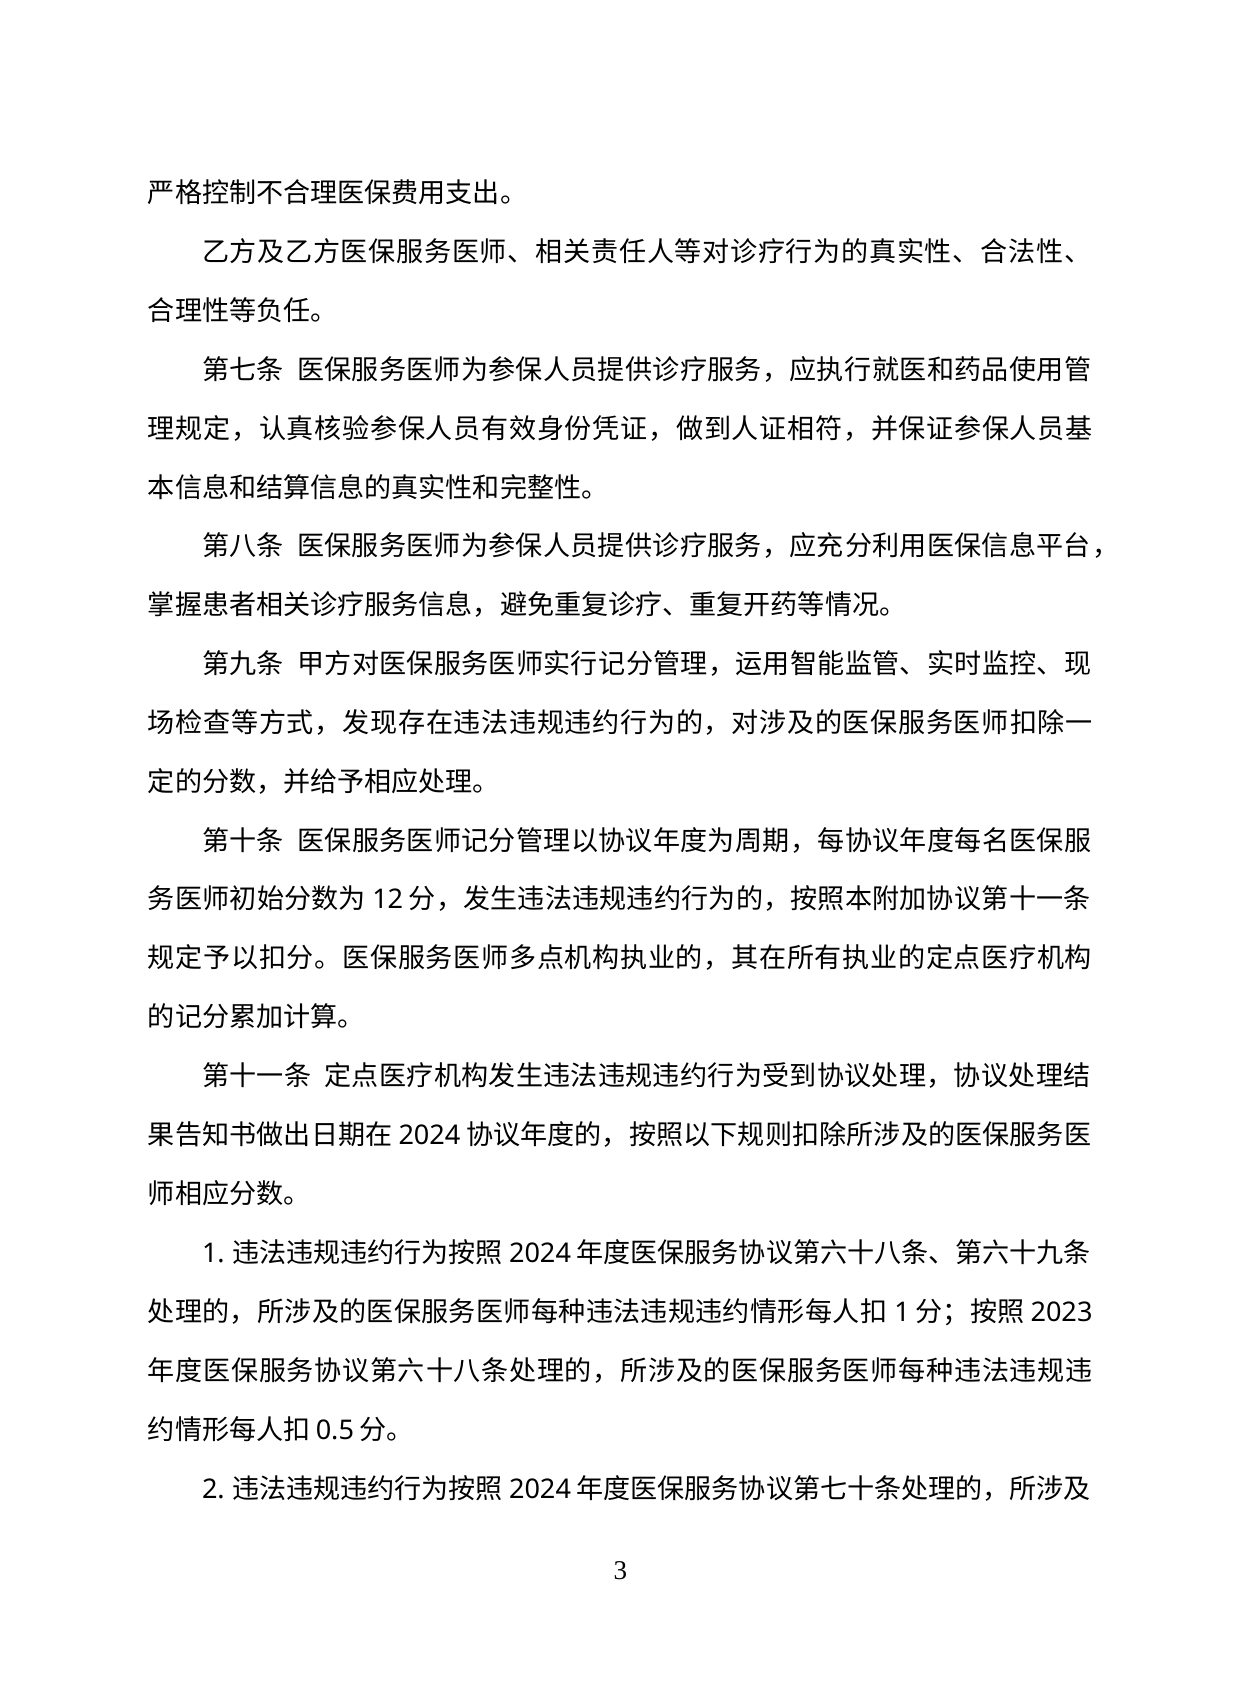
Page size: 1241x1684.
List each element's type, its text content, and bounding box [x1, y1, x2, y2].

text 第七条 医保服务医师为参保人员提供诊疗服务，应执行就医和药品使用管理规定，认真核验参保人员有效身份凭证，做到人证相符，并保证参保人员基本信息和结算信息的真实性和完整性。 [148, 348, 1092, 505]
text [148, 171, 1092, 211]
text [148, 1467, 1092, 1506]
text 1. 违法违规违约行为按照2024年度医保服务协议第六十八条、第六十九条处理的，所涉及的医保服务医师每种违法违规违约情形每人扣1分；按照2023年度医保服务协议第六十八条处理的，所涉及的医保服务医师每种违法违规违约情形每人扣0.5分。 [148, 1231, 1092, 1447]
text 第十一条 定点医疗机构发生违法违规违约行为受到协议处理，协议处理结果告知书做出日期在2024协议年度的，按照以下规则扣除所涉及的医保服务医师相应分数。 [148, 1054, 1092, 1211]
text 乙方及乙方医保服务医师、相关责任人等对诊疗行为的真实性、合法性、合理性等负任。 [148, 230, 1092, 328]
text 第十条 医保服务医师记分管理以协议年度为周期，每协议年度每名医保服务医师初始分数为12分，发生违法违规违约行为的，按照本附加协议第十一条规定予以扣分。医保服务医师多点机构执业的，其在所有执业的定点医疗机构的记分累加计算。 [148, 819, 1092, 1034]
text 第九条 甲方对医保服务医师实行记分管理，运用智能监管、实时监控、现场检查等方式，发现存在违法违规违约行为的，对涉及的医保服务医师扣除一定的分数，并给予相应处理。 [148, 642, 1092, 799]
text 第八条 医保服务医师为参保人员提供诊疗服务，应充分利用医保信息平台，掌握患者相关诊疗服务信息，避免重复诊疗、重复开药等情况。 [148, 524, 1092, 622]
